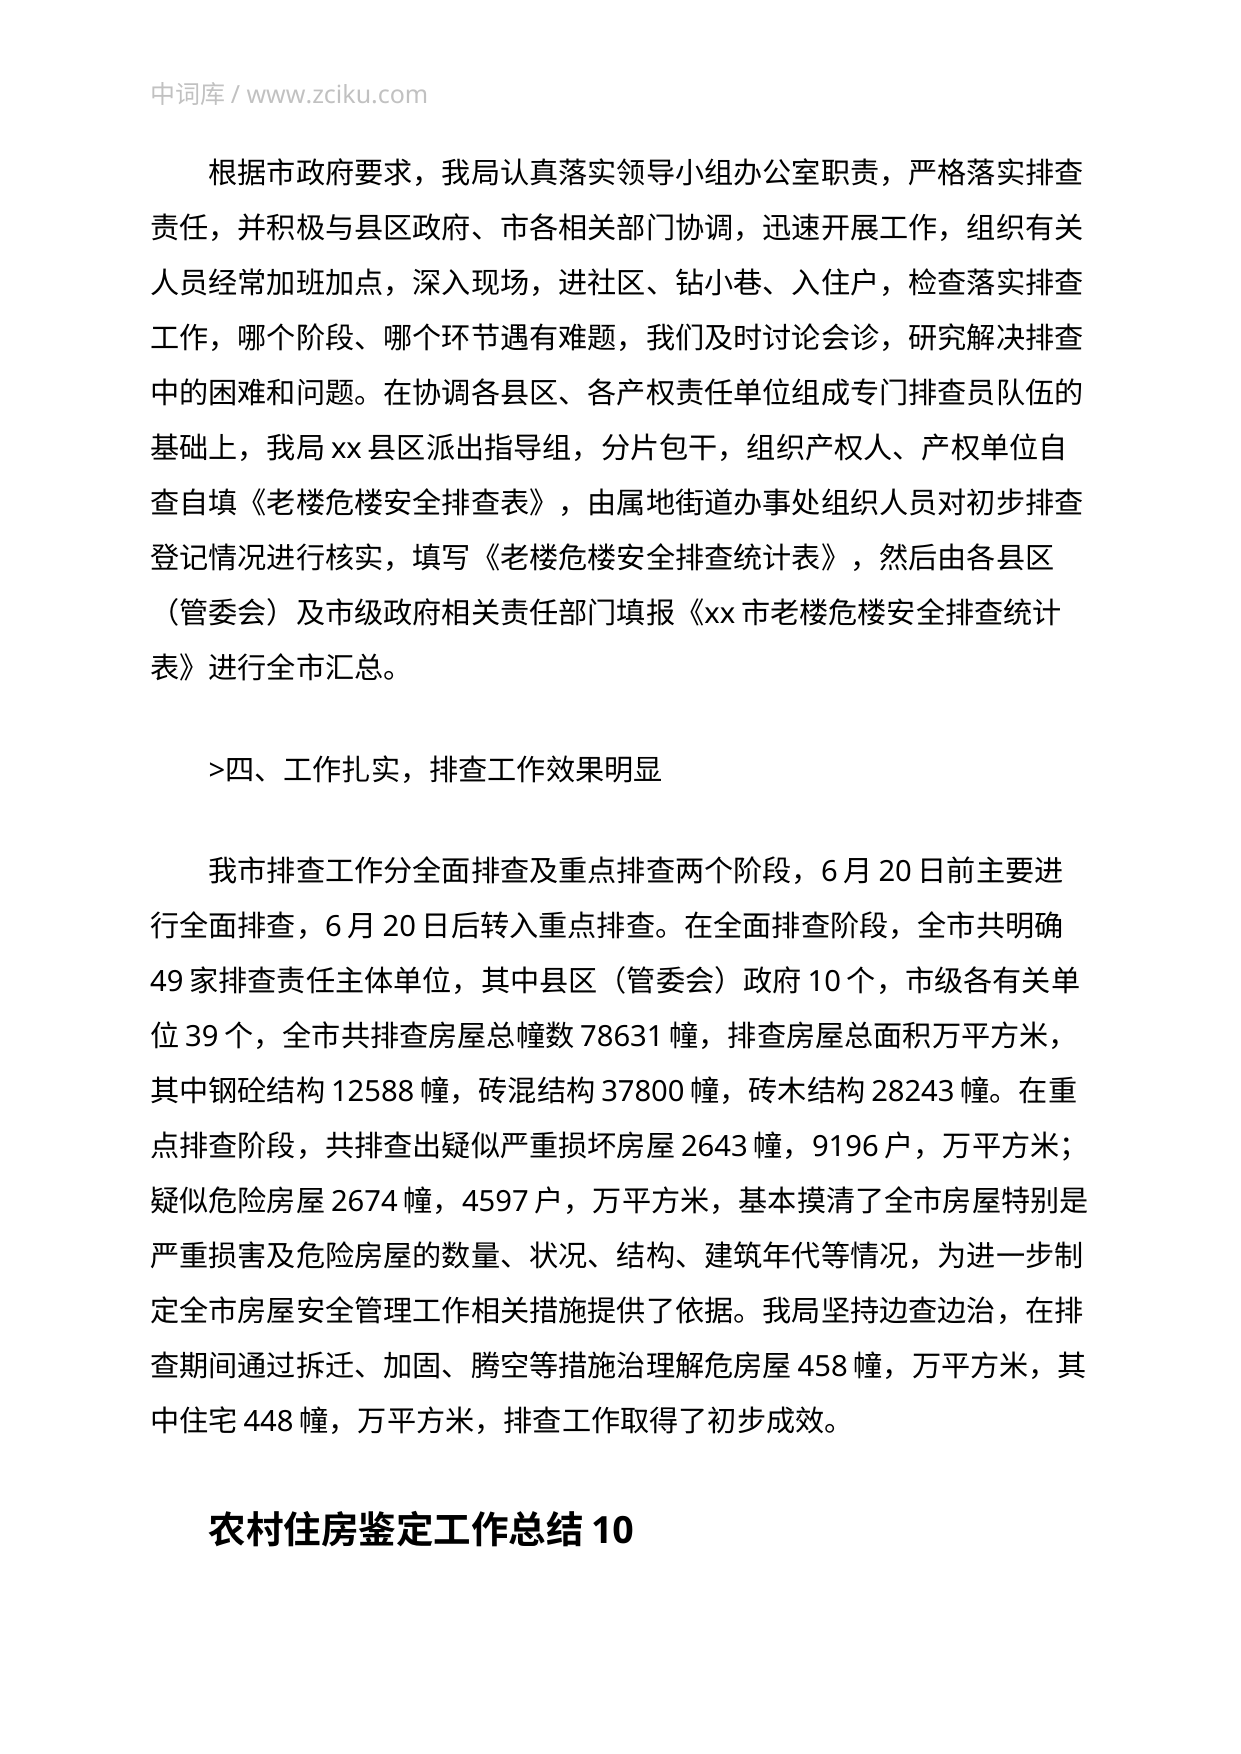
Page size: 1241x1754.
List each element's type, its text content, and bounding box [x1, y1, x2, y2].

text >四、工作扎实，排查工作效果明显 [150, 746, 1090, 788]
text 农村住房鉴定工作总结10 [150, 1500, 1090, 1554]
text 我市排查工作分全面排查及重点排查两个阶段，6月20日前主要进行全面排查，6月20日后转入重点排查。在全面排查阶段，全市共明确49家排查责任主体单位，其中县区（管委会）政府10个，市级各有关单位39个，全市共排查房屋总幢数78631幢，排查房屋总面积万平方米，其中钢砼结构12588幢，砖混结构37800幢，砖木结构28243幢。在重点排查阶段，共排查出疑似严重损坏房屋2643幢，9196户，万平方米；疑似危险房屋2674幢，4597户，万平方米，基本摸清了全市房屋特别是严重损害及危险房屋的数量、状况、结构、建筑年代等情况，为进一步制定全市房屋安全管理工作相关措施提供了依据。我局坚持边查边治，在排查期间通过拆迁、加固、腾空等措施治理解危房屋458幢，万平方米，其中住宅448幢，万平方米，排查工作取得了初步成效。 [150, 848, 1090, 1440]
text 根据市政府要求，我局认真落实领导小组办公室职责，严格落实排查责任，并积极与县区政府、市各相关部门协调，迅速开展工作，组织有关人员经常加班加点，深入现场，进社区、钻小巷、入住户，检查落实排查工作，哪个阶段、哪个环节遇有难题，我们及时讨论会诊，研究解决排查中的困难和问题。在协调各县区、各产权责任单位组成专门排查员队伍的基础上，我局xx县区派出指导组，分片包干，组织产权人、产权单位自查自填《老楼危楼安全排查表》，由属地街道办事处组织人员对初步排查登记情况进行核实，填写《老楼危楼安全排查统计表》，然后由各县区（管委会）及市级政府相关责任部门填报《xx市老楼危楼安全排查统计表》进行全市汇总。 [150, 150, 1090, 687]
